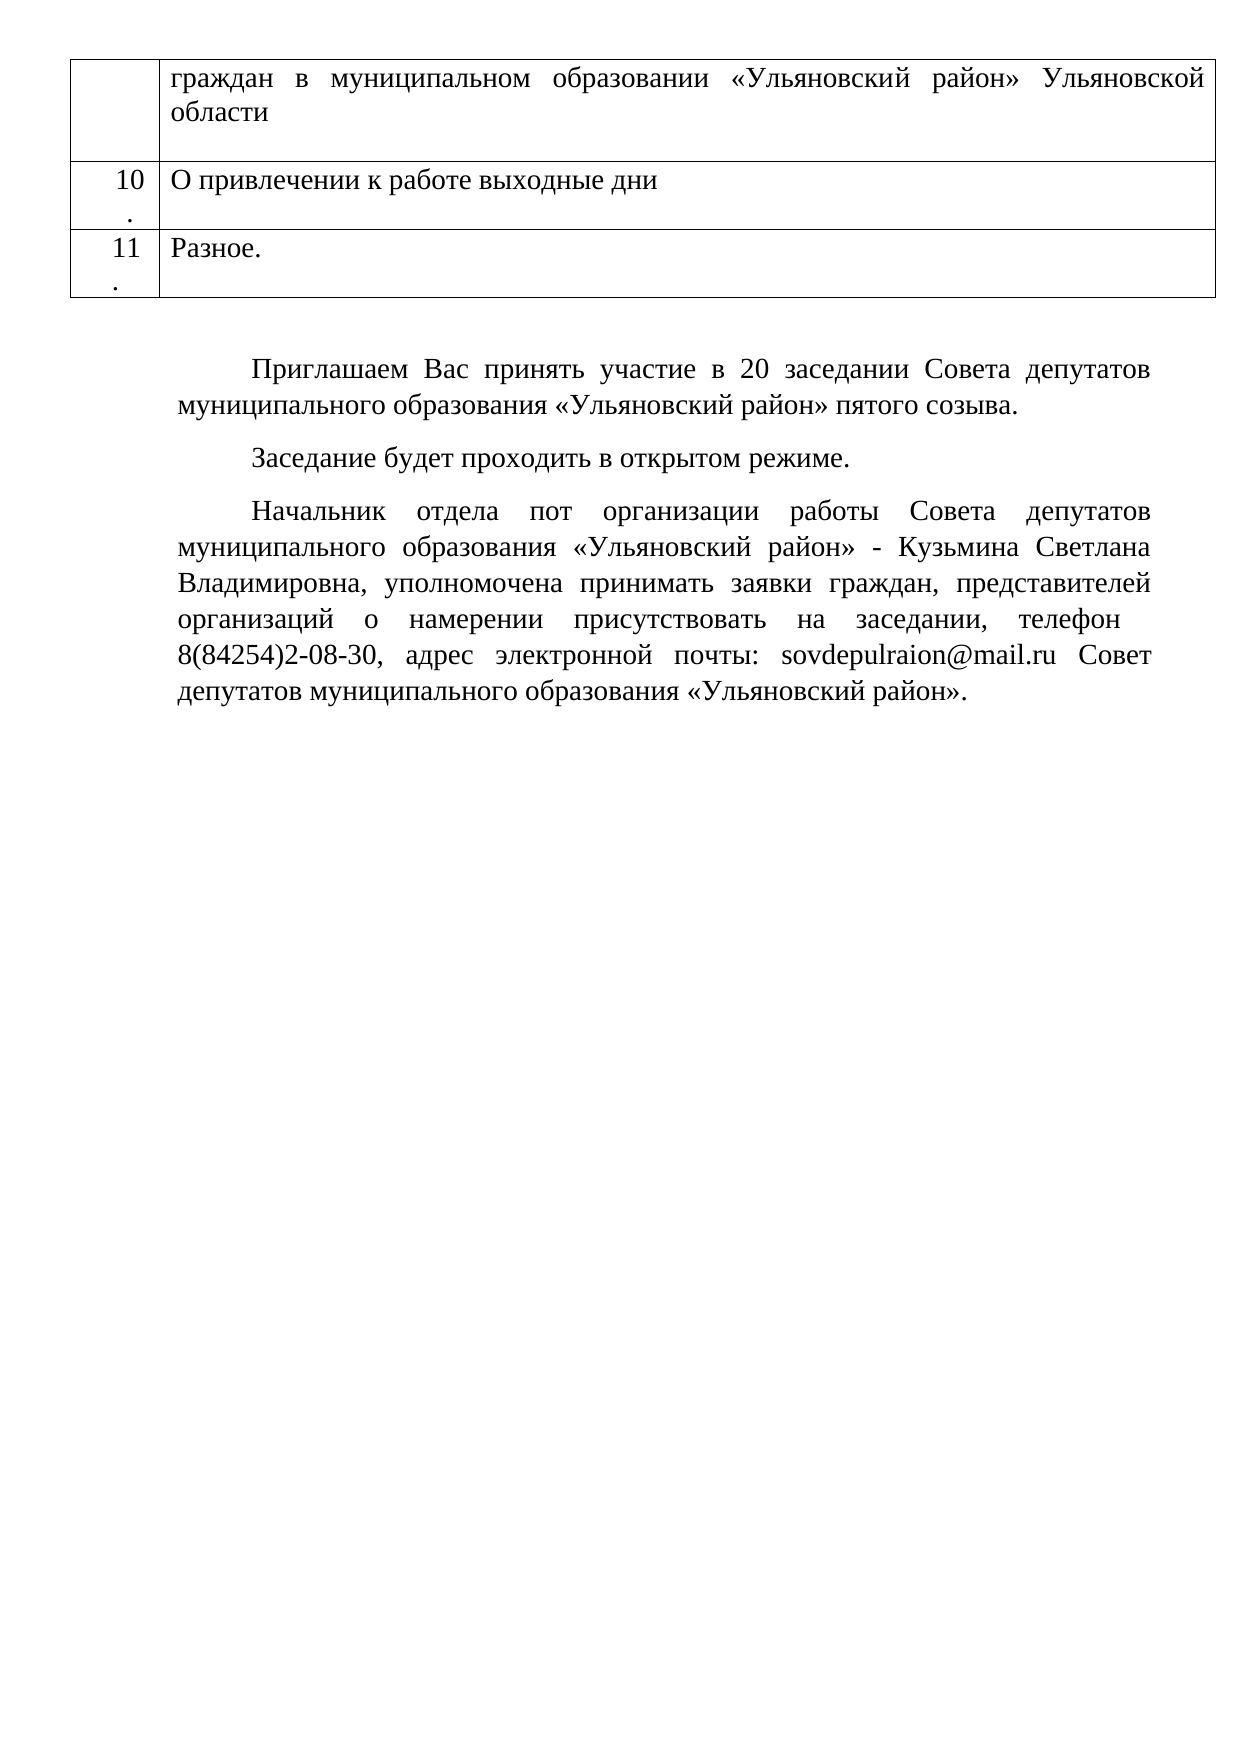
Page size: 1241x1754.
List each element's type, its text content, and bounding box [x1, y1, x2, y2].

text Заседание будет проходить в открытом режиме. [177, 440, 1152, 473]
text Начальник отдела пот организации работы Совета депутатов муниципального образования «Ульяновский район» - Кузьмина Светлана Владимировна, уполномочена принимать заявки граждан, представителей организаций о намерении присутствовать на заседании, телефон 8(84254)2-08-30, адрес электронной почты: sovdepulraion@mail.ru Совет депутатов муниципального образования «Ульяновский район». [177, 493, 1152, 707]
table_cell О привлечении к работе выходные дни [160, 162, 1215, 229]
table_cell 10. [71, 162, 159, 229]
table_cell Разное. [160, 230, 1215, 297]
table_cell 9. [71, 60, 159, 161]
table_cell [160, 60, 1215, 161]
text Приглашаем Вас принять участие в 20 заседании Совета депутатов муниципального образования «Ульяновский район» пятого созыва. [177, 351, 1152, 421]
table_cell 11. [71, 230, 159, 297]
